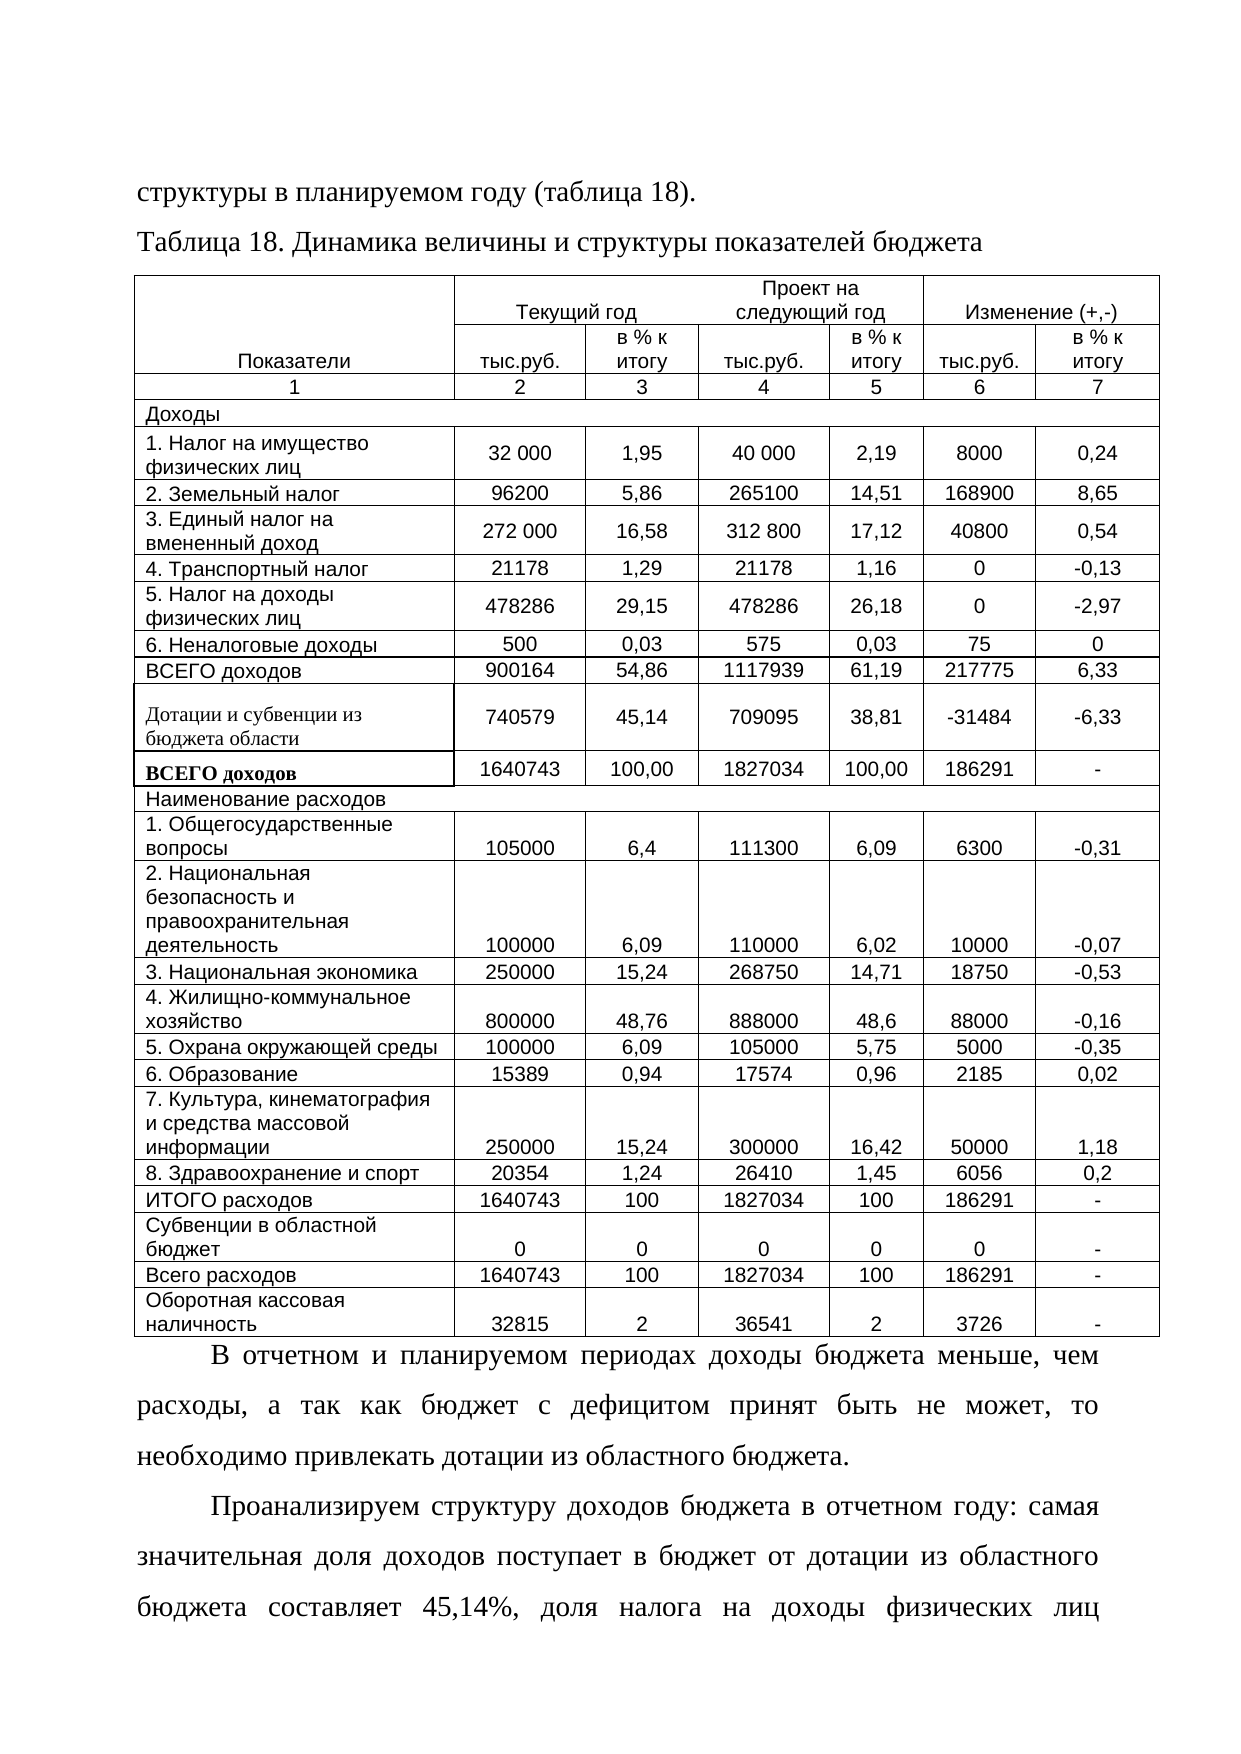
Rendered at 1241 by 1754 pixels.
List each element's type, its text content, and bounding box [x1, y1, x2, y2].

table_cell 32 000 [455, 427, 585, 479]
table_cell Оборотная кассовая наличность [135, 1288, 454, 1336]
table_cell 36541 [699, 1288, 829, 1336]
table_cell 500 [455, 631, 585, 656]
table_cell 0 [699, 1213, 829, 1261]
table_cell 888000 [699, 985, 829, 1032]
table_cell 1. Налог на имущество физических лиц [135, 427, 454, 479]
table_cell 40800 [924, 506, 1035, 554]
table_cell Доходы [135, 400, 1159, 426]
table_cell 2 [586, 1288, 698, 1336]
table_cell 100 [586, 1186, 698, 1212]
table_cell тыс.руб. [455, 325, 585, 373]
table_cell 18750 [924, 958, 1035, 983]
table_cell 900164 [455, 658, 585, 683]
table_cell в % к итогу [586, 325, 698, 373]
table_cell 6,33 [1036, 658, 1159, 683]
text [137, 1488, 1100, 1622]
table_cell 1640743 [455, 751, 585, 784]
table_cell 0,03 [586, 631, 698, 656]
table_cell 17,12 [830, 506, 923, 554]
table_cell 186291 [924, 751, 1035, 784]
table_cell 300000 [699, 1087, 829, 1158]
table_cell 2,19 [830, 427, 923, 479]
table_cell 1827034 [699, 1262, 829, 1287]
table_cell 0,96 [830, 1060, 923, 1086]
table_cell 168900 [924, 480, 1035, 505]
table_cell 575 [699, 631, 829, 656]
table_cell 100,00 [586, 751, 698, 784]
table_cell -2,97 [1036, 582, 1159, 630]
table_cell 5,75 [830, 1034, 923, 1059]
table_cell 1117939 [699, 658, 829, 683]
table_cell в % к итогу [830, 325, 923, 373]
table_cell 478286 [699, 582, 829, 630]
table_cell 1827034 [699, 751, 829, 784]
table_cell 7 [1036, 374, 1159, 399]
table_cell 0 [924, 582, 1035, 630]
table_cell 1640743 [455, 1262, 585, 1287]
table_cell 800000 [455, 985, 585, 1032]
table_cell 0,54 [1036, 506, 1159, 554]
table_cell Субвенции в областной бюджет [135, 1213, 454, 1261]
table_cell 2185 [924, 1060, 1035, 1086]
table_cell 5,86 [586, 480, 698, 505]
table_cell 2. Земельный налог [135, 480, 454, 505]
table_cell 29,15 [586, 582, 698, 630]
table_cell 15,24 [586, 1087, 698, 1158]
table_cell 272 000 [455, 506, 585, 554]
table_cell тыс.руб. [699, 325, 829, 373]
table_cell 8000 [924, 427, 1035, 479]
table_cell 6300 [924, 812, 1035, 860]
table_cell 6,02 [830, 861, 923, 957]
table_cell 1,18 [1036, 1087, 1159, 1158]
table_cell -31484 [924, 684, 1035, 750]
table_header Изменение (+,-) [924, 276, 1159, 324]
table_cell -0,53 [1036, 958, 1159, 983]
table_cell 3 [586, 374, 698, 399]
table_cell 111300 [699, 812, 829, 860]
table_cell 2 [830, 1288, 923, 1336]
table_cell 0,24 [1036, 427, 1159, 479]
table_cell 100000 [455, 1034, 585, 1059]
table_cell Наименование расходов [135, 786, 1159, 811]
table_cell 1640743 [455, 1186, 585, 1212]
table_cell 6,09 [586, 1034, 698, 1059]
table_cell 61,19 [830, 658, 923, 683]
table_cell 21178 [455, 555, 585, 581]
table_cell 186291 [924, 1186, 1035, 1212]
table_cell тыс.руб. [924, 325, 1035, 373]
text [137, 174, 1100, 208]
table_cell 6. Образование [135, 1060, 454, 1086]
table_cell 4 [699, 374, 829, 399]
table_cell 709095 [699, 684, 829, 750]
table_cell 250000 [455, 958, 585, 983]
table_cell - [1036, 1186, 1159, 1212]
table_cell 0 [586, 1213, 698, 1261]
table_cell -0,13 [1036, 555, 1159, 581]
table_cell -0,07 [1036, 861, 1159, 957]
table_cell 0 [830, 1213, 923, 1261]
table_cell - [1036, 1213, 1159, 1261]
table_cell 100,00 [830, 751, 923, 784]
table_cell 5 [830, 374, 923, 399]
table_cell 5. Налог на доходы физических лиц [135, 582, 454, 630]
table_cell -0,16 [1036, 985, 1159, 1032]
table_cell 1,24 [586, 1160, 698, 1185]
table_cell 0,03 [830, 631, 923, 656]
table_cell 26410 [699, 1160, 829, 1185]
table_cell 217775 [924, 658, 1035, 683]
table_cell 8,65 [1036, 480, 1159, 505]
table_cell -0,35 [1036, 1034, 1159, 1059]
table_cell 740579 [455, 684, 585, 750]
table_cell 4. Транспортный налог [135, 555, 454, 581]
table_cell - [1036, 751, 1159, 784]
table_cell 5000 [924, 1034, 1035, 1059]
table_cell 48,76 [586, 985, 698, 1032]
table_cell 105000 [699, 1034, 829, 1059]
table_cell 100000 [455, 861, 585, 957]
table_cell 100 [830, 1186, 923, 1212]
table_cell 6 [924, 374, 1035, 399]
table_cell -6,33 [1036, 684, 1159, 750]
table_cell 7. Культура, кинематография и средства массовой информации [135, 1087, 454, 1158]
table_cell 186291 [924, 1262, 1035, 1287]
table_cell 17574 [699, 1060, 829, 1086]
table_cell 6,4 [586, 812, 698, 860]
table_cell 0,94 [586, 1060, 698, 1086]
table_cell 15,24 [586, 958, 698, 983]
table_cell 105000 [455, 812, 585, 860]
table_cell Дотации и субвенции из бюджета области [135, 684, 453, 750]
table_cell ВСЕГО доходов [135, 752, 453, 784]
table_cell 26,18 [830, 582, 923, 630]
table_cell 6. Неналоговые доходы [135, 631, 454, 656]
table_cell 1,16 [830, 555, 923, 581]
table_cell 50000 [924, 1087, 1035, 1158]
table_cell Всего расходов [135, 1262, 454, 1287]
table_cell 3. Национальная экономика [135, 958, 454, 983]
text Таблица 18. Динамика величины и структуры показателей бюджета [137, 224, 1100, 258]
table_header Проект на следующий год [698, 276, 923, 324]
table_cell 100 [586, 1262, 698, 1287]
table_cell 40 000 [699, 427, 829, 479]
table_cell 88000 [924, 985, 1035, 1032]
table_cell 10000 [924, 861, 1035, 957]
table_cell 21178 [699, 555, 829, 581]
table_cell 1,29 [586, 555, 698, 581]
table_cell 250000 [455, 1087, 585, 1158]
table_cell ИТОГО расходов [135, 1186, 454, 1212]
table_cell 1. Общегосударственные вопросы [135, 812, 454, 860]
table_cell 8. Здравоохранение и спорт [135, 1160, 454, 1185]
table_cell 0 [455, 1213, 585, 1261]
table_cell 4. Жилищно-коммунальное хозяйство [135, 985, 454, 1032]
table_cell 6,09 [586, 861, 698, 957]
table_cell 478286 [455, 582, 585, 630]
table_cell -0,31 [1036, 812, 1159, 860]
table_cell 75 [924, 631, 1035, 656]
table_cell 38,81 [830, 684, 923, 750]
table_cell 14,51 [830, 480, 923, 505]
table_cell 14,71 [830, 958, 923, 983]
table_cell 15389 [455, 1060, 585, 1086]
table_cell 45,14 [586, 684, 698, 750]
table_cell 2 [455, 374, 585, 399]
text В отчетном и планируемом периодах доходы бюджета меньше, чем расходы, а так как бюджет с дефицитом принят быть не может, то необходимо привлекать дотации из областного бюджета. [137, 1337, 1100, 1471]
table_cell ВСЕГО доходов [135, 658, 454, 683]
table_cell 268750 [699, 958, 829, 983]
table_cell 0 [924, 555, 1035, 581]
table_cell 20354 [455, 1160, 585, 1185]
table_cell 3. Единый налог на вмененный доход [135, 506, 454, 554]
table_cell 0 [924, 1213, 1035, 1261]
table_header Показатели [135, 276, 454, 373]
table_cell 32815 [455, 1288, 585, 1336]
table_cell 1827034 [699, 1186, 829, 1212]
table_cell 265100 [699, 480, 829, 505]
table_cell 1 [135, 374, 454, 399]
table_cell - [1036, 1288, 1159, 1336]
table_cell 5. Охрана окружающей среды [135, 1034, 454, 1059]
table_cell - [1036, 1262, 1159, 1287]
table_cell 48,6 [830, 985, 923, 1032]
table_cell 16,58 [586, 506, 698, 554]
table_cell 110000 [699, 861, 829, 957]
table_header Текущий год [455, 276, 698, 324]
table_cell 1,45 [830, 1160, 923, 1185]
table_cell 0,02 [1036, 1060, 1159, 1086]
table_cell 16,42 [830, 1087, 923, 1158]
table_cell 2. Национальная безопасность и правоохранительная деятельность [135, 861, 454, 957]
table_cell 100 [830, 1262, 923, 1287]
table_cell 312 800 [699, 506, 829, 554]
table_cell 0,2 [1036, 1160, 1159, 1185]
table_cell 1,95 [586, 427, 698, 479]
table_cell 96200 [455, 480, 585, 505]
table_cell в % к итогу [1036, 325, 1159, 373]
table_cell 54,86 [586, 658, 698, 683]
table_cell 6056 [924, 1160, 1035, 1185]
table_cell 6,09 [830, 812, 923, 860]
table_cell 0 [1036, 631, 1159, 656]
table_cell 3726 [924, 1288, 1035, 1336]
